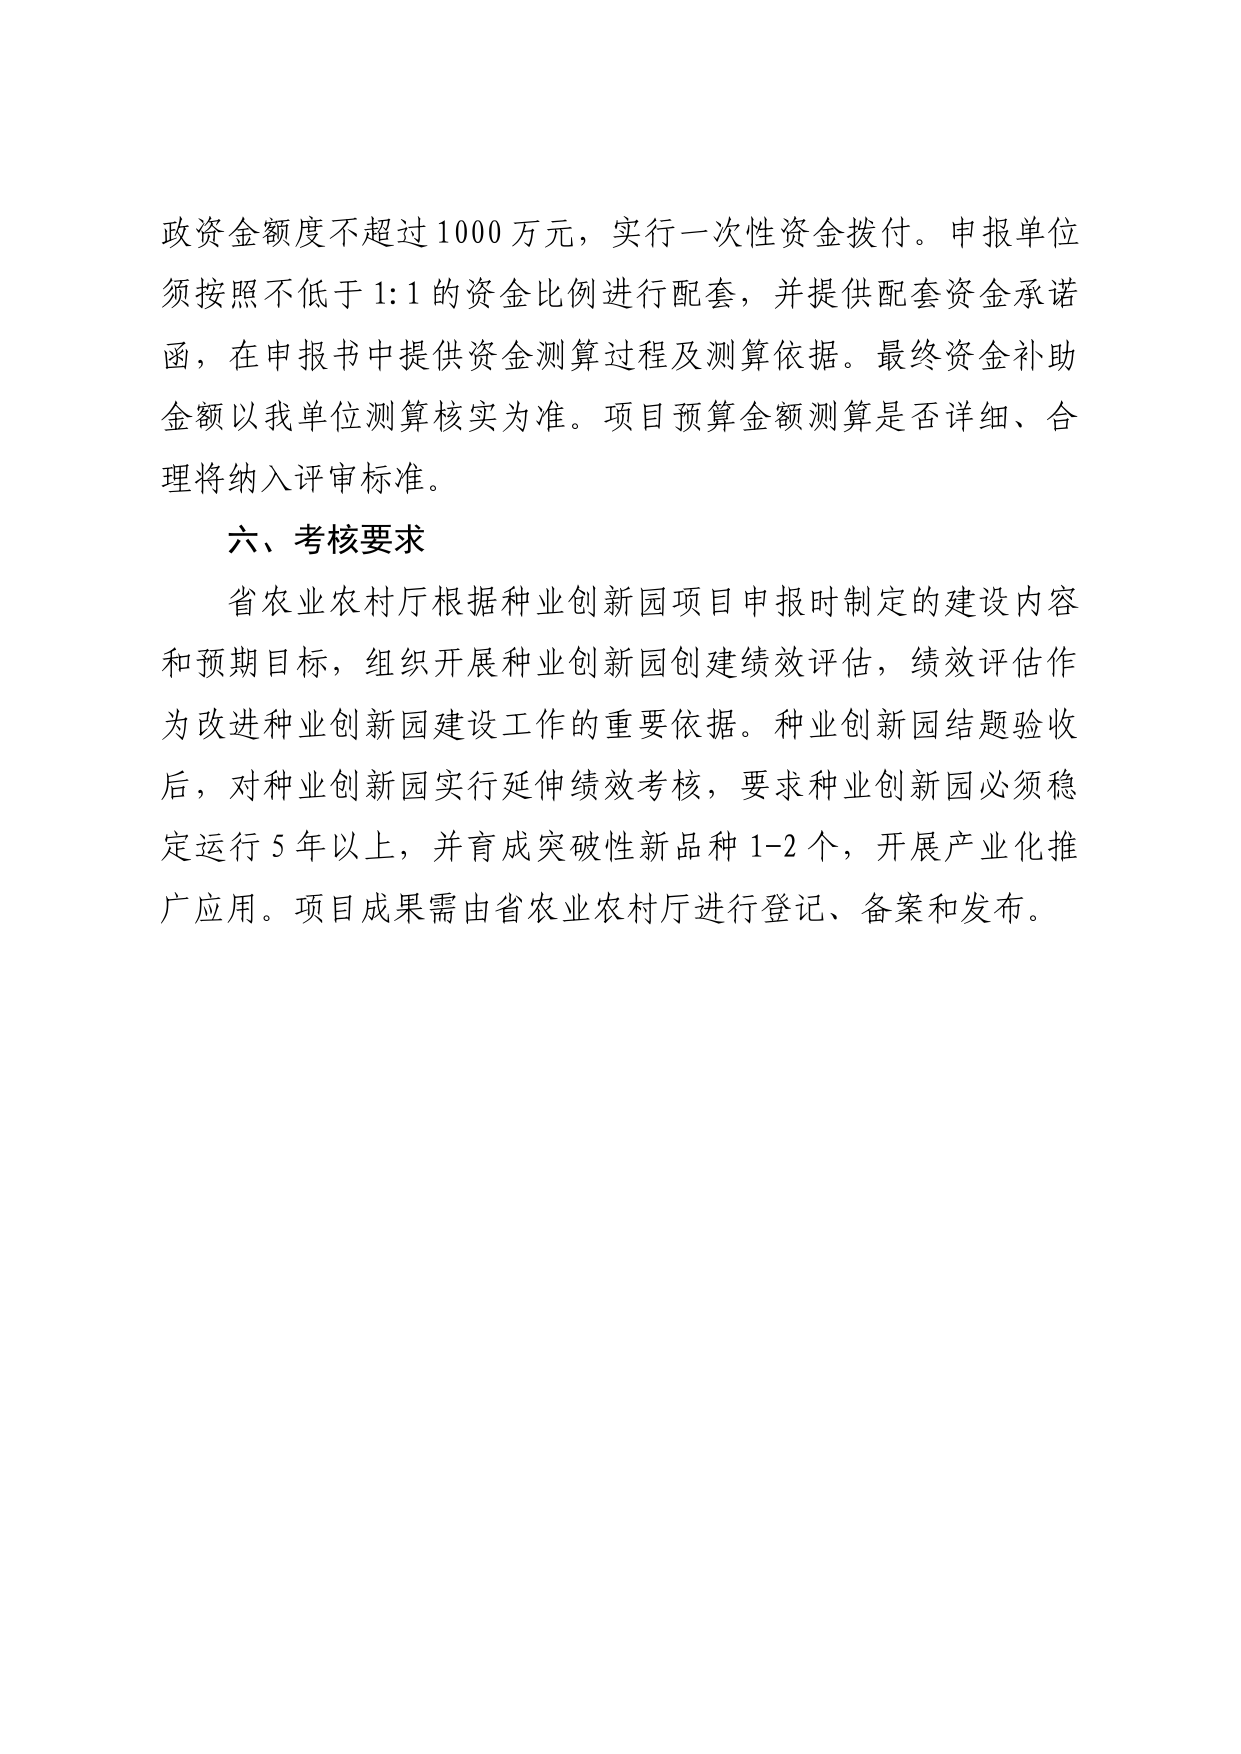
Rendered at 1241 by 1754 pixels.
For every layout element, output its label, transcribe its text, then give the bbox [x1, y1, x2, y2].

text 省农业农村厅根据种业创新园项目申报时制定的建设内容和预期目标，组织开展种业创新园创建绩效评估，绩效评估作为改进种业创新园建设工作的重要依据。种业创新园结题验收后，对种业创新园实行延伸绩效考核，要求种业创新园必须稳定运行5年以上，并育成突破性新品种1-2个，开展产业化推广应用。项目成果需由省农业农村厅进行登记、备案和发布。 [159, 564, 1081, 933]
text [159, 195, 1081, 502]
text 六、考核要求 [159, 502, 1081, 564]
